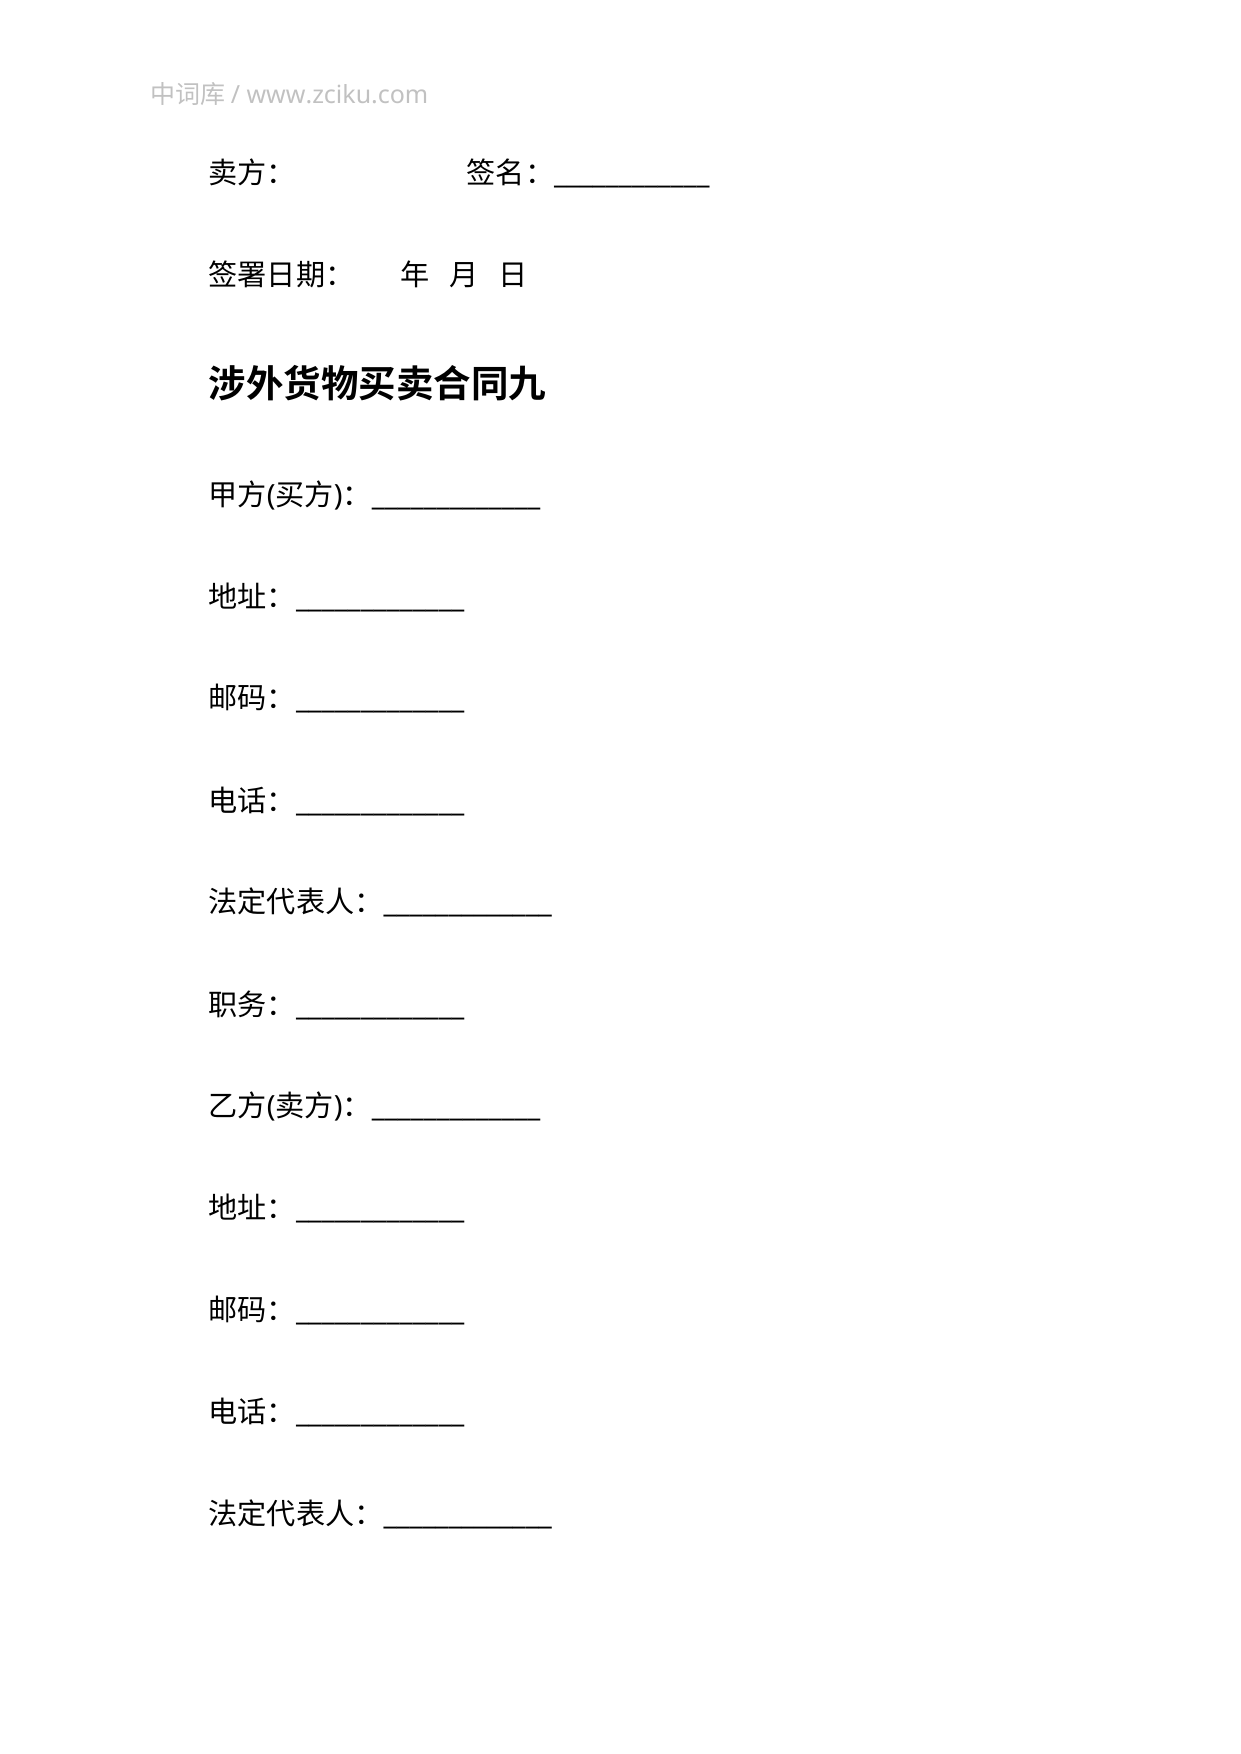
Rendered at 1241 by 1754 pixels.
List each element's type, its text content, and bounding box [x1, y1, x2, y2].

text 邮码：_____________ [150, 675, 1090, 717]
text 电话：_____________ [150, 1389, 1090, 1431]
text 涉外货物买卖合同九 [150, 354, 1090, 408]
text 法定代表人：_____________ [150, 1491, 1090, 1533]
text 电话：_____________ [150, 777, 1090, 819]
text 地址：_____________ [150, 1185, 1090, 1227]
text 地址：_____________ [150, 573, 1090, 616]
text 乙方(卖方)：_____________ [150, 1083, 1090, 1125]
text 邮码：_____________ [150, 1287, 1090, 1329]
text 卖方： 签名：____________ [150, 150, 1090, 192]
text 甲方(买方)：_____________ [150, 471, 1090, 513]
text 签署日期： 年 月 日 [150, 252, 1090, 294]
text 法定代表人：_____________ [150, 879, 1090, 921]
text 职务：_____________ [150, 981, 1090, 1023]
